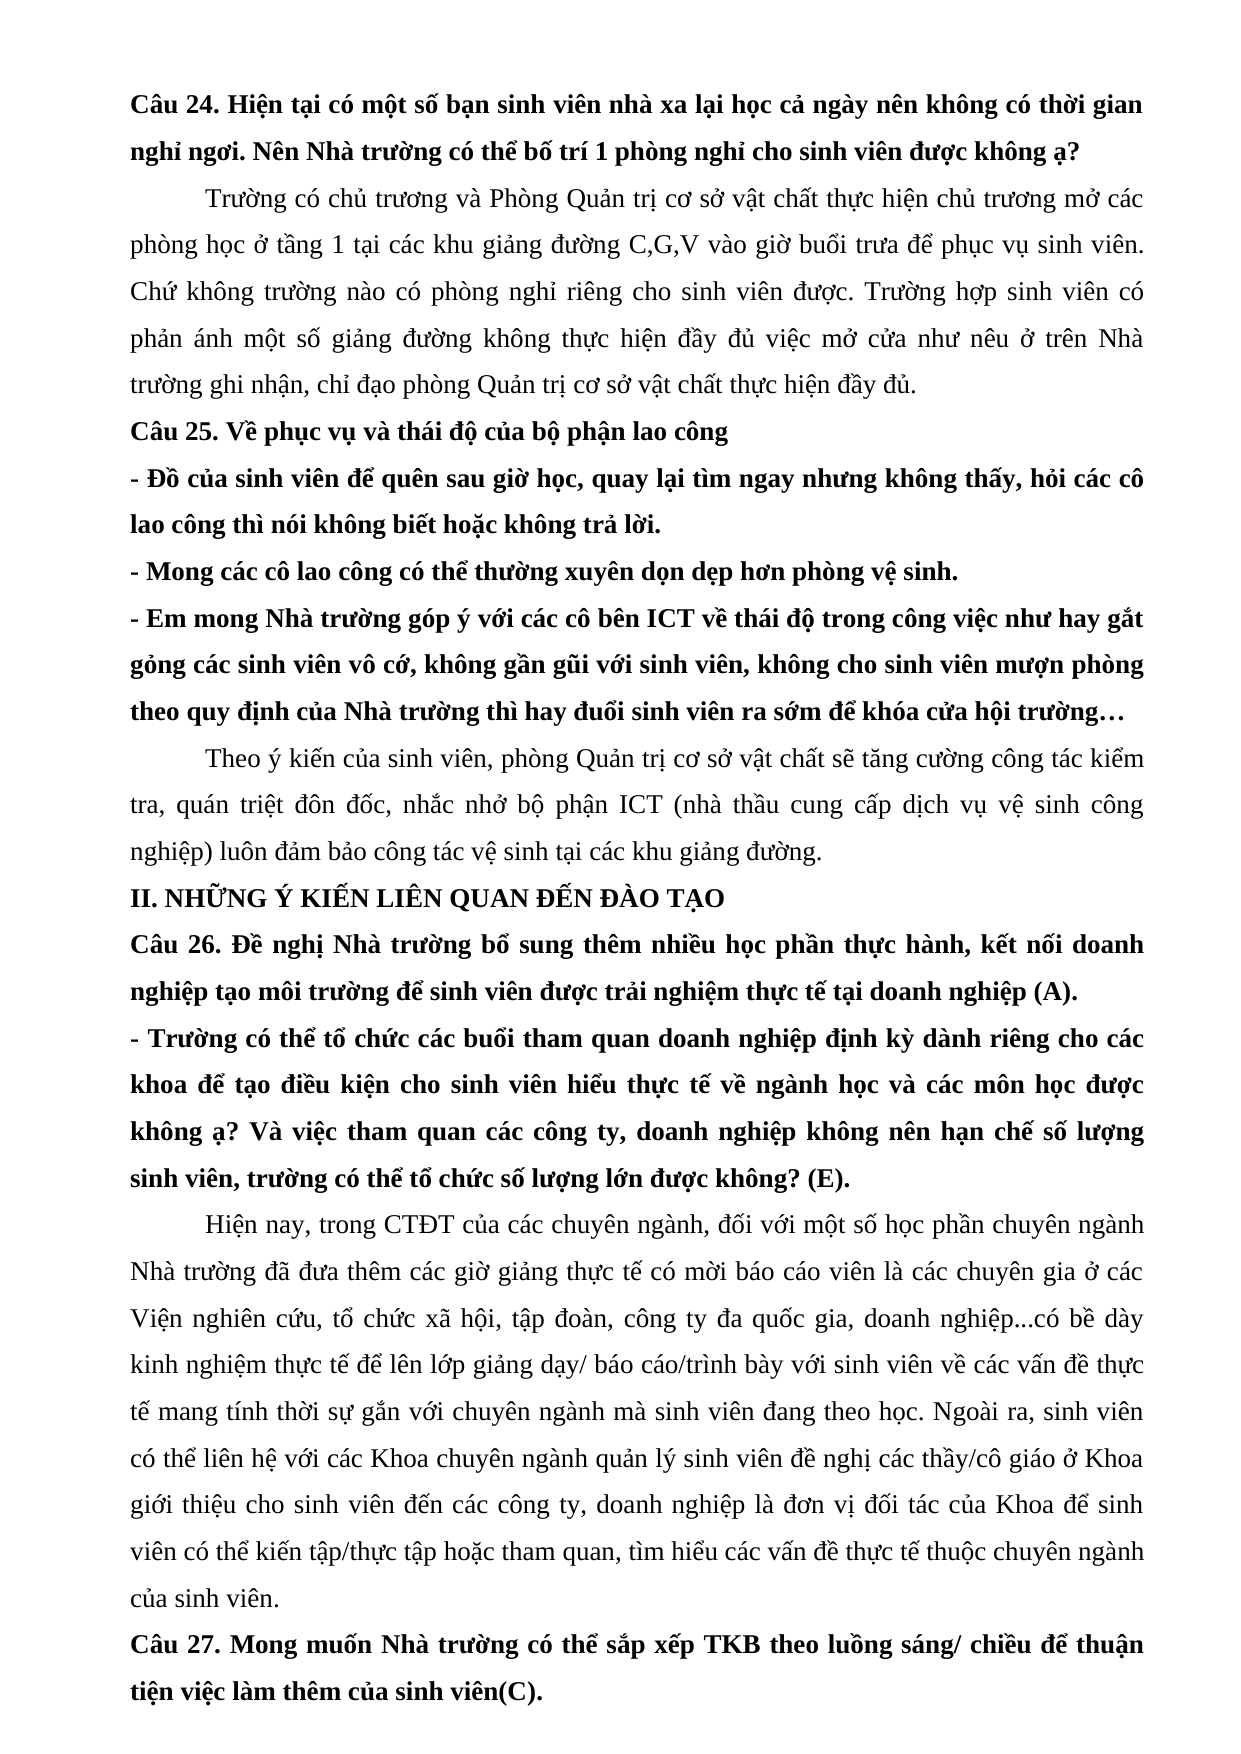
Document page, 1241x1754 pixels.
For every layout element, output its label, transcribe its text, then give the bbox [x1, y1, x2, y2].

text Câu 24. Hiện tại có một số bạn sinh viên nhà xa lại học cả ngày nên không có thời gian nghỉ ngơi. Nên Nhà trường có thể bố trí 1 phòng nghỉ cho sinh viên được không ạ? [130, 89, 1146, 166]
text - Trường có thể tổ chức các buổi tham quan doanh nghiệp định kỳ dành riêng cho các khoa để tạo điều kiện cho sinh viên hiểu thực tế về ngành học và các môn học được không ạ? Và việc tham quan các công ty, doanh nghiệp không nên hạn chế số lượng sinh viên, trường có thể tổ chức số lượng lớn được không? (E). [130, 1022, 1146, 1193]
text - Đồ của sinh viên để quên sau giờ học, quay lại tìm ngay nhưng không thấy, hỏi các cô lao công thì nói không biết hoặc không trả lời. [130, 462, 1146, 540]
text Câu 27. Mong muốn Nhà trường có thể sắp xếp TKB theo luồng sáng/ chiều để thuận tiện việc làm thêm của sinh viên(C). [130, 1629, 1146, 1706]
text Câu 25. Về phục vụ và thái độ của bộ phận lao công [130, 415, 1146, 446]
text II. NHỮNG Ý KIẾN LIÊN QUAN ĐẾN ĐÀO TẠO [130, 882, 1146, 913]
text Hiện nay, trong CTĐT của các chuyên ngành, đối với một số học phần chuyên ngành Nhà trường đã đưa thêm các giờ giảng thực tế có mời báo cáo viên là các chuyên gia ở các Viện nghiên cứu, tổ chức xã hội, tập đoàn, công ty đa quốc gia, doanh nghiệp...có bề dày kinh nghiệm thực tế để lên lớp giảng dạy/ báo cáo/trình bày với sinh viên về các vấn đề thực tế mang tính thời sự gắn với chuyên ngành mà sinh viên đang theo học. Ngoài ra, sinh viên có thể liên hệ với các Khoa chuyên ngành quản lý sinh viên đề nghị các thầy/cô giáo ở Khoa giới thiệu cho sinh viên đến các công ty, doanh nghiệp là đơn vị đối tác của Khoa để sinh viên có thể kiến tập/thực tập hoặc tham quan, tìm hiểu các vấn đề thực tế thuộc chuyên ngành của sinh viên. [130, 1209, 1146, 1613]
text Theo ý kiến của sinh viên, phòng Quản trị cơ sở vật chất sẽ tăng cường công tác kiểm tra, quán triệt đôn đốc, nhắc nhở bộ phận ICT (nhà thầu cung cấp dịch vụ vệ sinh công nghiệp) luôn đảm bảo công tác vệ sinh tại các khu giảng đường. [130, 742, 1146, 866]
text - Mong các cô lao công có thể thường xuyên dọn dẹp hơn phòng vệ sinh. [130, 555, 1146, 586]
text Trường có chủ trương và Phòng Quản trị cơ sở vật chất thực hiện chủ trương mở các phòng học ở tầng 1 tại các khu giảng đường C,G,V vào giờ buổi trưa để phục vụ sinh viên. Chứ không trường nào có phòng nghỉ riêng cho sinh viên được. Trường hợp sinh viên có phản ánh một số giảng đường không thực hiện đầy đủ việc mở cửa như nêu ở trên Nhà trường ghi nhận, chỉ đạo phòng Quản trị cơ sở vật chất thực hiện đầy đủ. [130, 182, 1146, 400]
text - Em mong Nhà trường góp ý với các cô bên ICT về thái độ trong công việc như hay gắt gỏng các sinh viên vô cớ, không gần gũi với sinh viên, không cho sinh viên mượn phòng theo quy định của Nhà trường thì hay đuổi sinh viên ra sớm để khóa cửa hội trường… [130, 602, 1146, 726]
text Câu 26. Đề nghị Nhà trường bổ sung thêm nhiều học phần thực hành, kết nối doanh nghiệp tạo môi trường để sinh viên được trải nghiệm thực tế tại doanh nghiệp (A). [130, 929, 1146, 1006]
